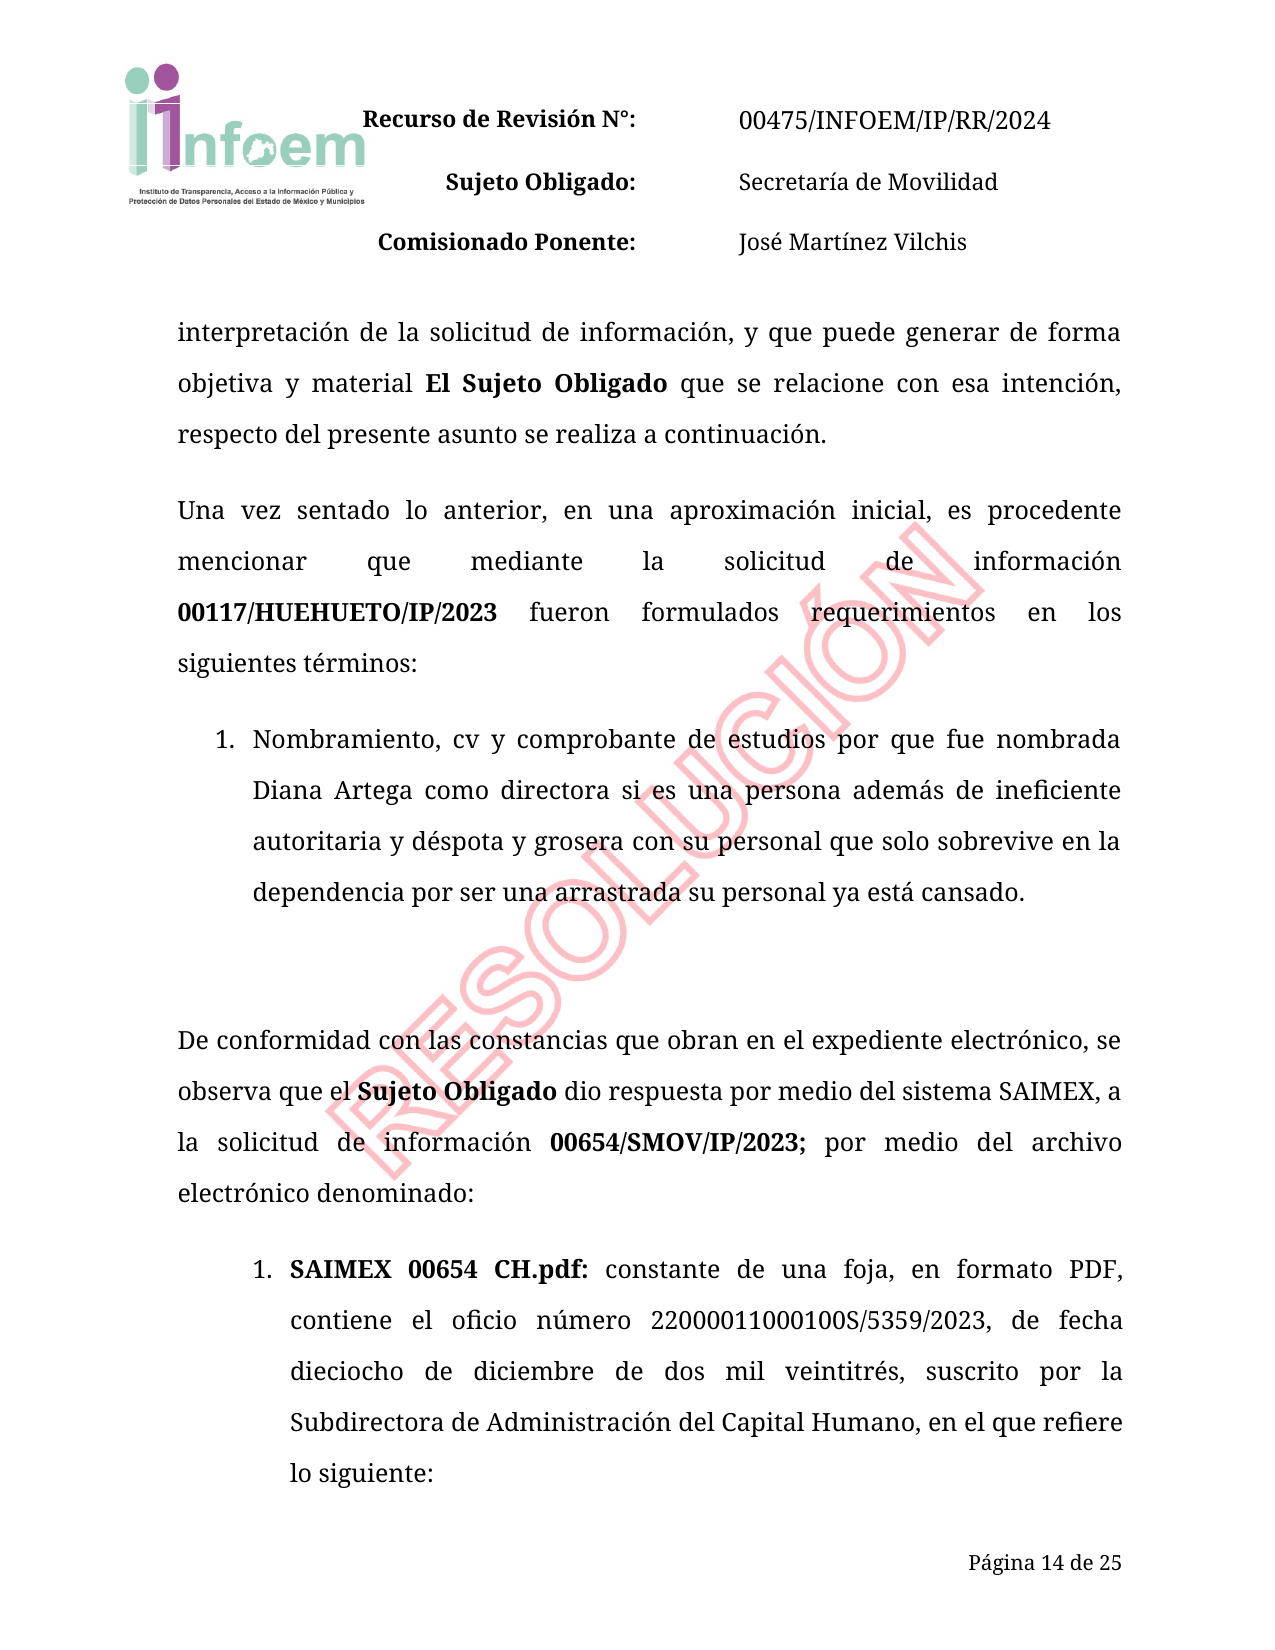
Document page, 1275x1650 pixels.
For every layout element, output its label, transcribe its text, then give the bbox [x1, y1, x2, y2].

text Una vez sentado lo anterior, en una aproximación inicial, es procedente mencionar que mediante la solicitud de información 00117/HUEHUETO/IP/2023 fueron formulados requerimientos en los siguientes términos: [177, 492, 1122, 679]
list SAIMEX 00654 CH.pdf: constante de una foja, en formato PDF, contiene el oficio número 22000011000100S/5359/2023, de fecha dieciocho de diciembre de dos mil veintitrés, suscrito por la Subdirectora de Administración del Capital Humano, en el que refiere lo siguiente: [252, 1252, 1124, 1490]
text De conformidad con las constancias que obran en el expediente electrónico, se observa que el Sujeto Obligado dio respuesta por medio del sistema SAIMEX, a la solicitud de información 00654/SMOV/IP/2023; por medio del archivo electrónico denominado: [177, 1023, 1122, 1210]
text Ya que el planteamiento del problema es de toral importancia, a efecto de determinar la intención o voluntad de la Recurrente a la luz de la interpretación de la solicitud de información, y que puede generar de forma objetiva y material El Sujeto Obligado que se relacione con esa intención, respecto del presente asunto se realiza a continuación. [177, 314, 1122, 450]
list Nombramiento, cv y comprobante de estudios por que fue nombrada Diana Artega como directora si es una persona además de ineficiente autoritaria y déspota y grosera con su personal que solo sobrevive en la dependencia por ser una arrastrada su personal ya está cansado. [215, 722, 1122, 909]
picture [6, 3, 1271, 1650]
